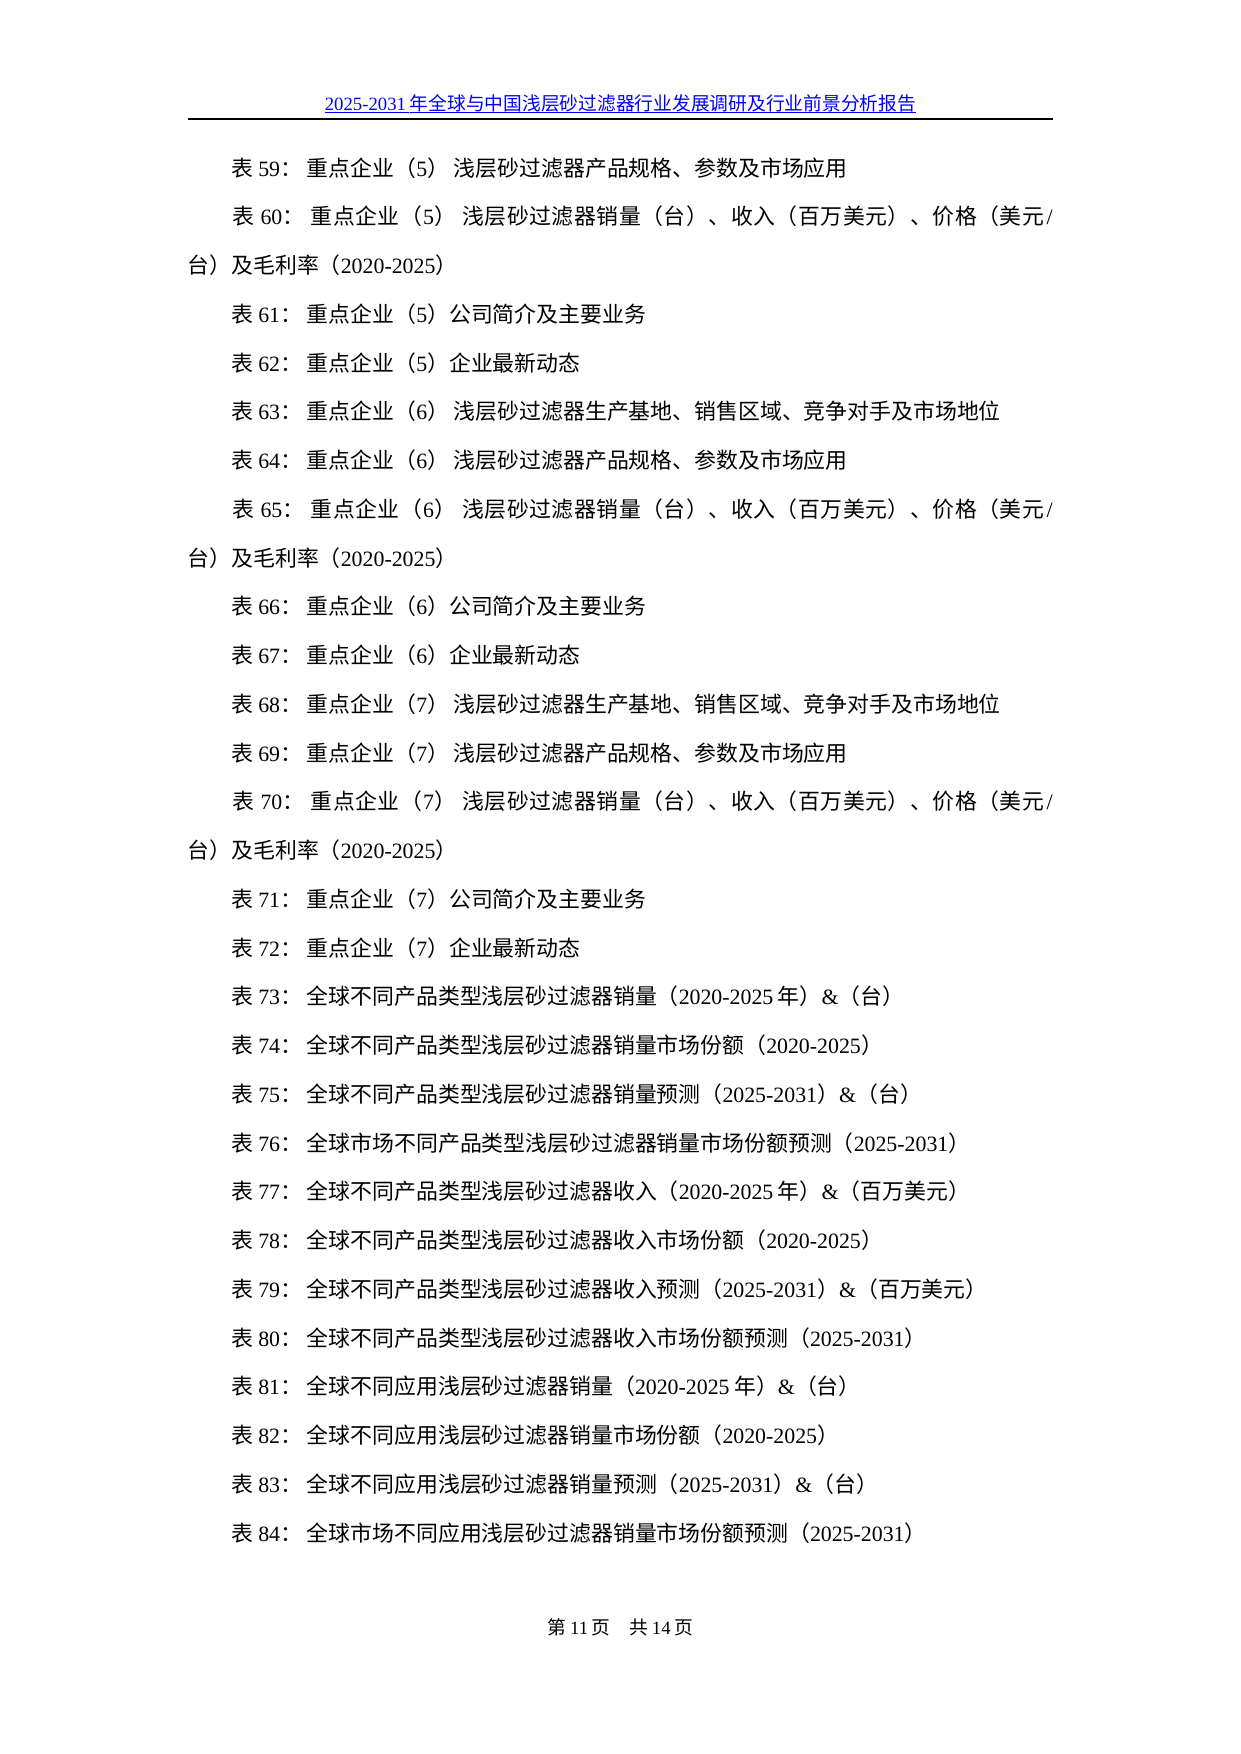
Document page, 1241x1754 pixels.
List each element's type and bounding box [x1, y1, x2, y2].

text [187, 150, 1053, 1548]
